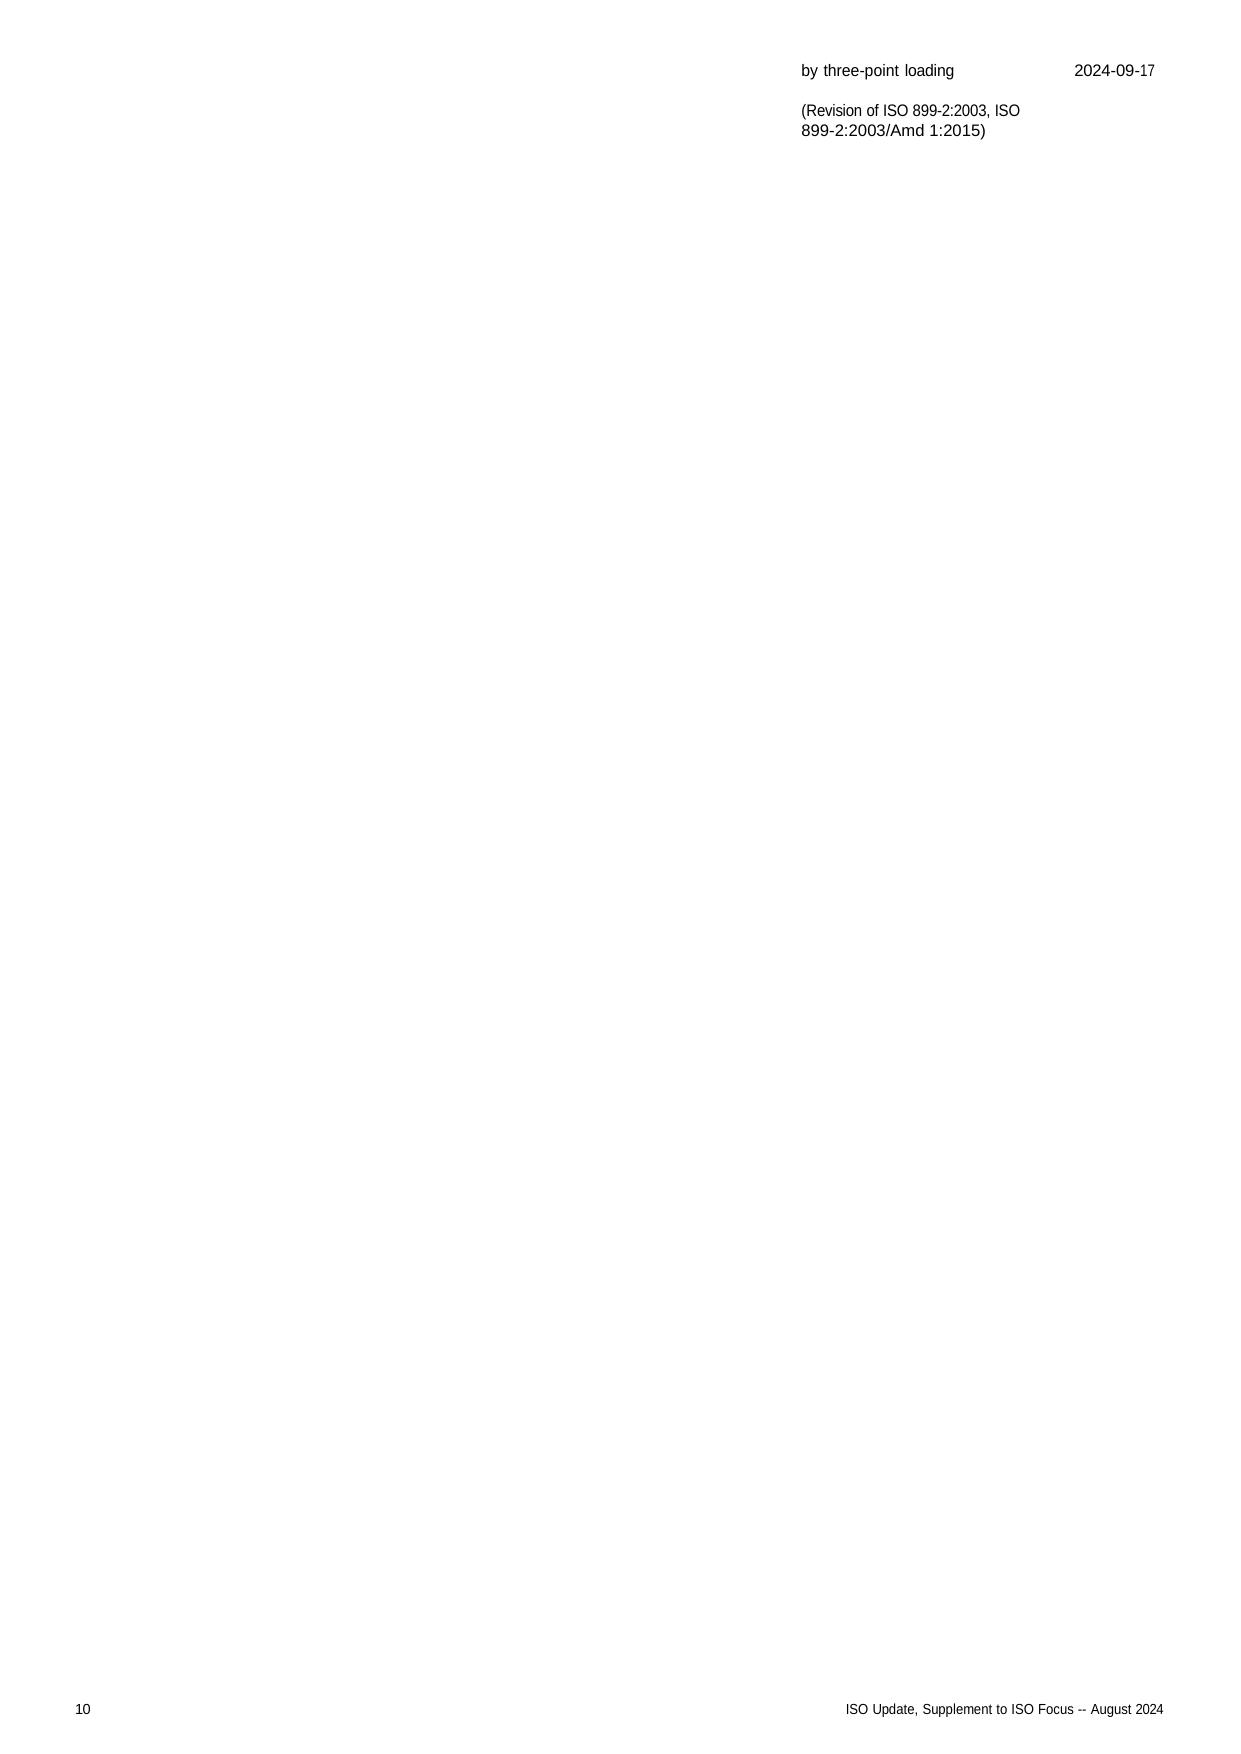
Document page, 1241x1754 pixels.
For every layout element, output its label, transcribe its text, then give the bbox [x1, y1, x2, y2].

text (Revision of ISO 899-2:2003, ISO 899-2:2003/Amd 1:2015) [801, 101, 1021, 140]
text by three-point loading 2024-09-17 [801, 60, 1178, 79]
